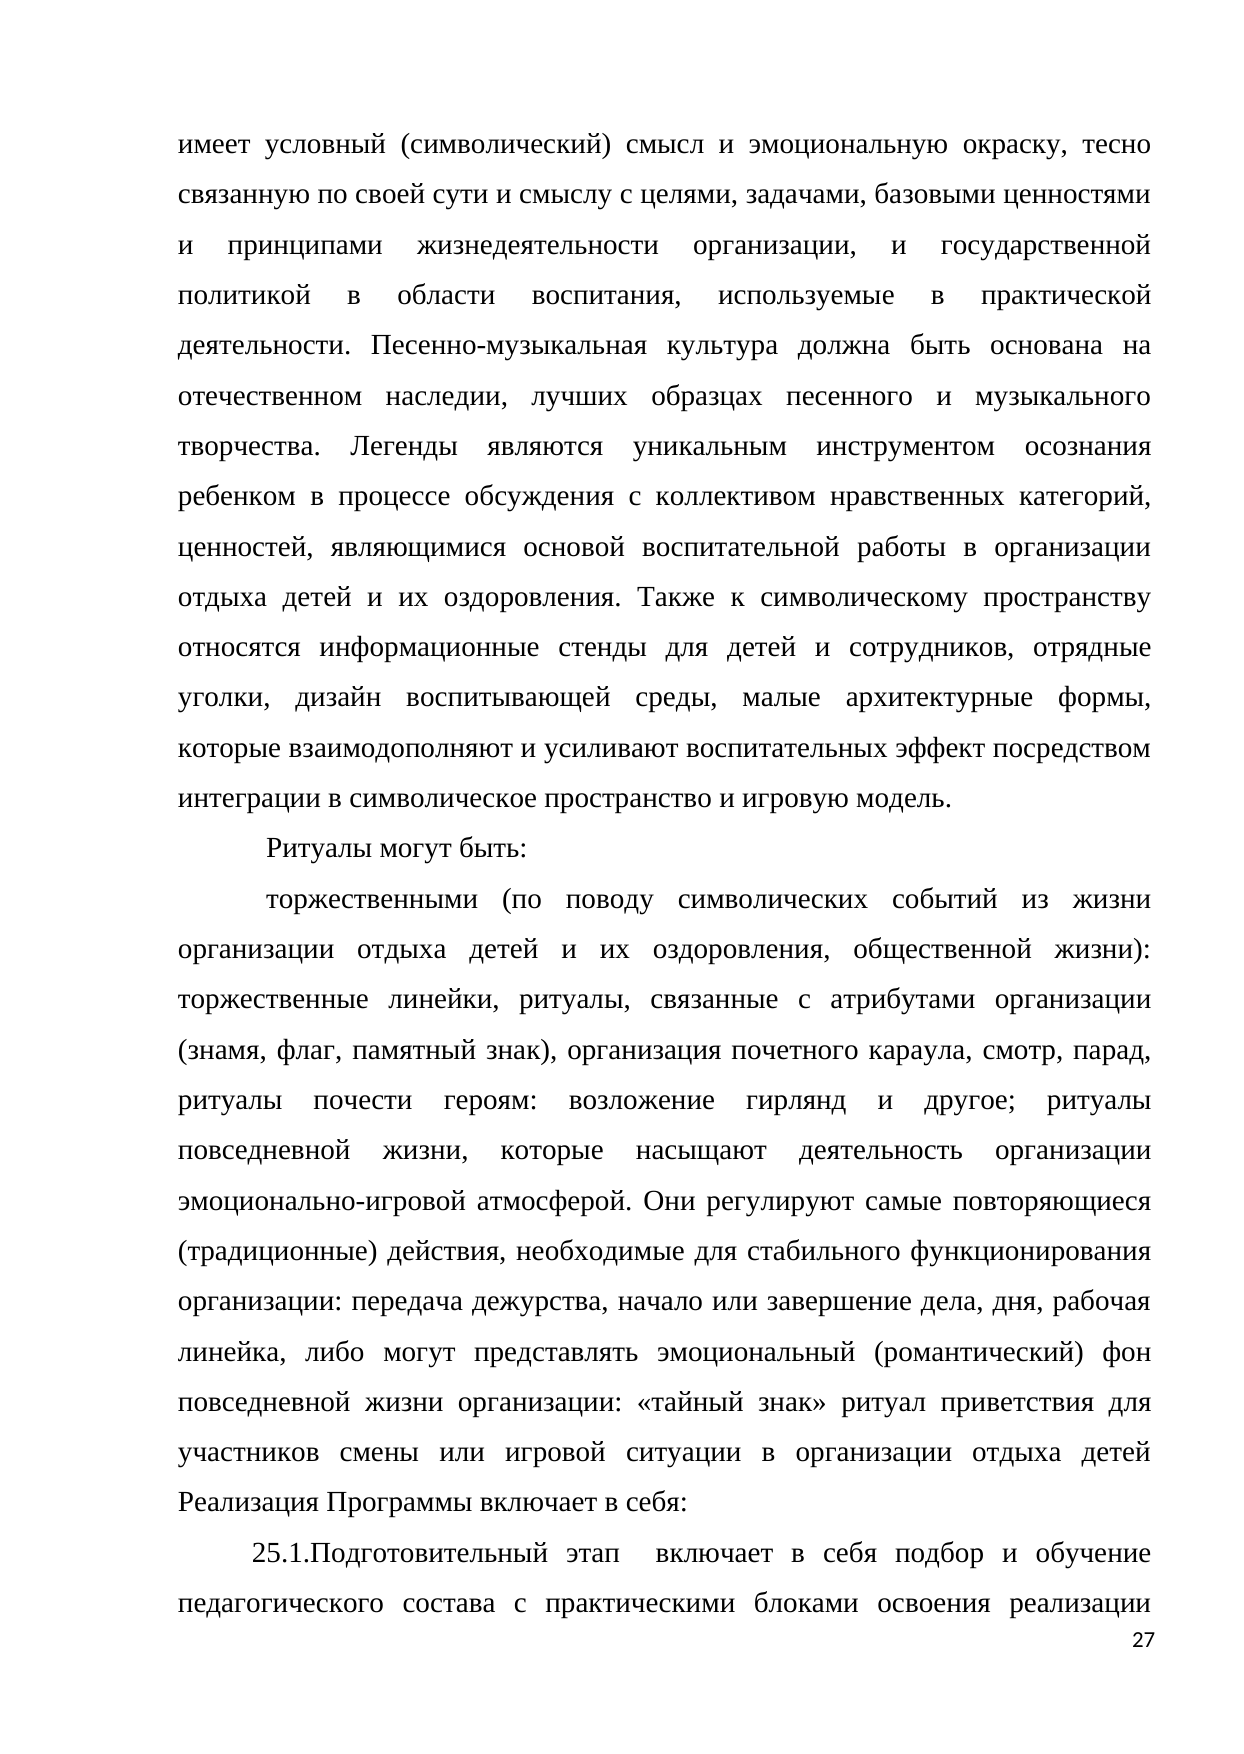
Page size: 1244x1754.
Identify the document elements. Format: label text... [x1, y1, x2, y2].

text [178, 1535, 1152, 1619]
text торжественными (по поводу символических событий из жизни организации отдыха детей и их оздоровления, общественной жизни): торжественные линейки, ритуалы, связанные с атрибутами организации (знамя, флаг, памятный знак), организация почетного караула, смотр, парад, ритуалы почести героям: возложение гирлянд и другое; ритуалы повседневной жизни, которые насыщают деятельность организации эмоционально-игровой атмосферой. Они регулируют самые повторяющиеся (традиционные) действия, необходимые для стабильного функционирования организации: передача дежурства, начало или завершение дела, дня, рабочая линейка, либо могут представлять эмоциональный (романтический) фон повседневной жизни организации: «тайный знак» ритуал приветствия для участников смены или игровой ситуации в организации отдыха детей Реализация Программы включает в себя: [178, 881, 1152, 1518]
text Ритуалы могут быть: [178, 831, 1152, 864]
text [178, 126, 1152, 814]
